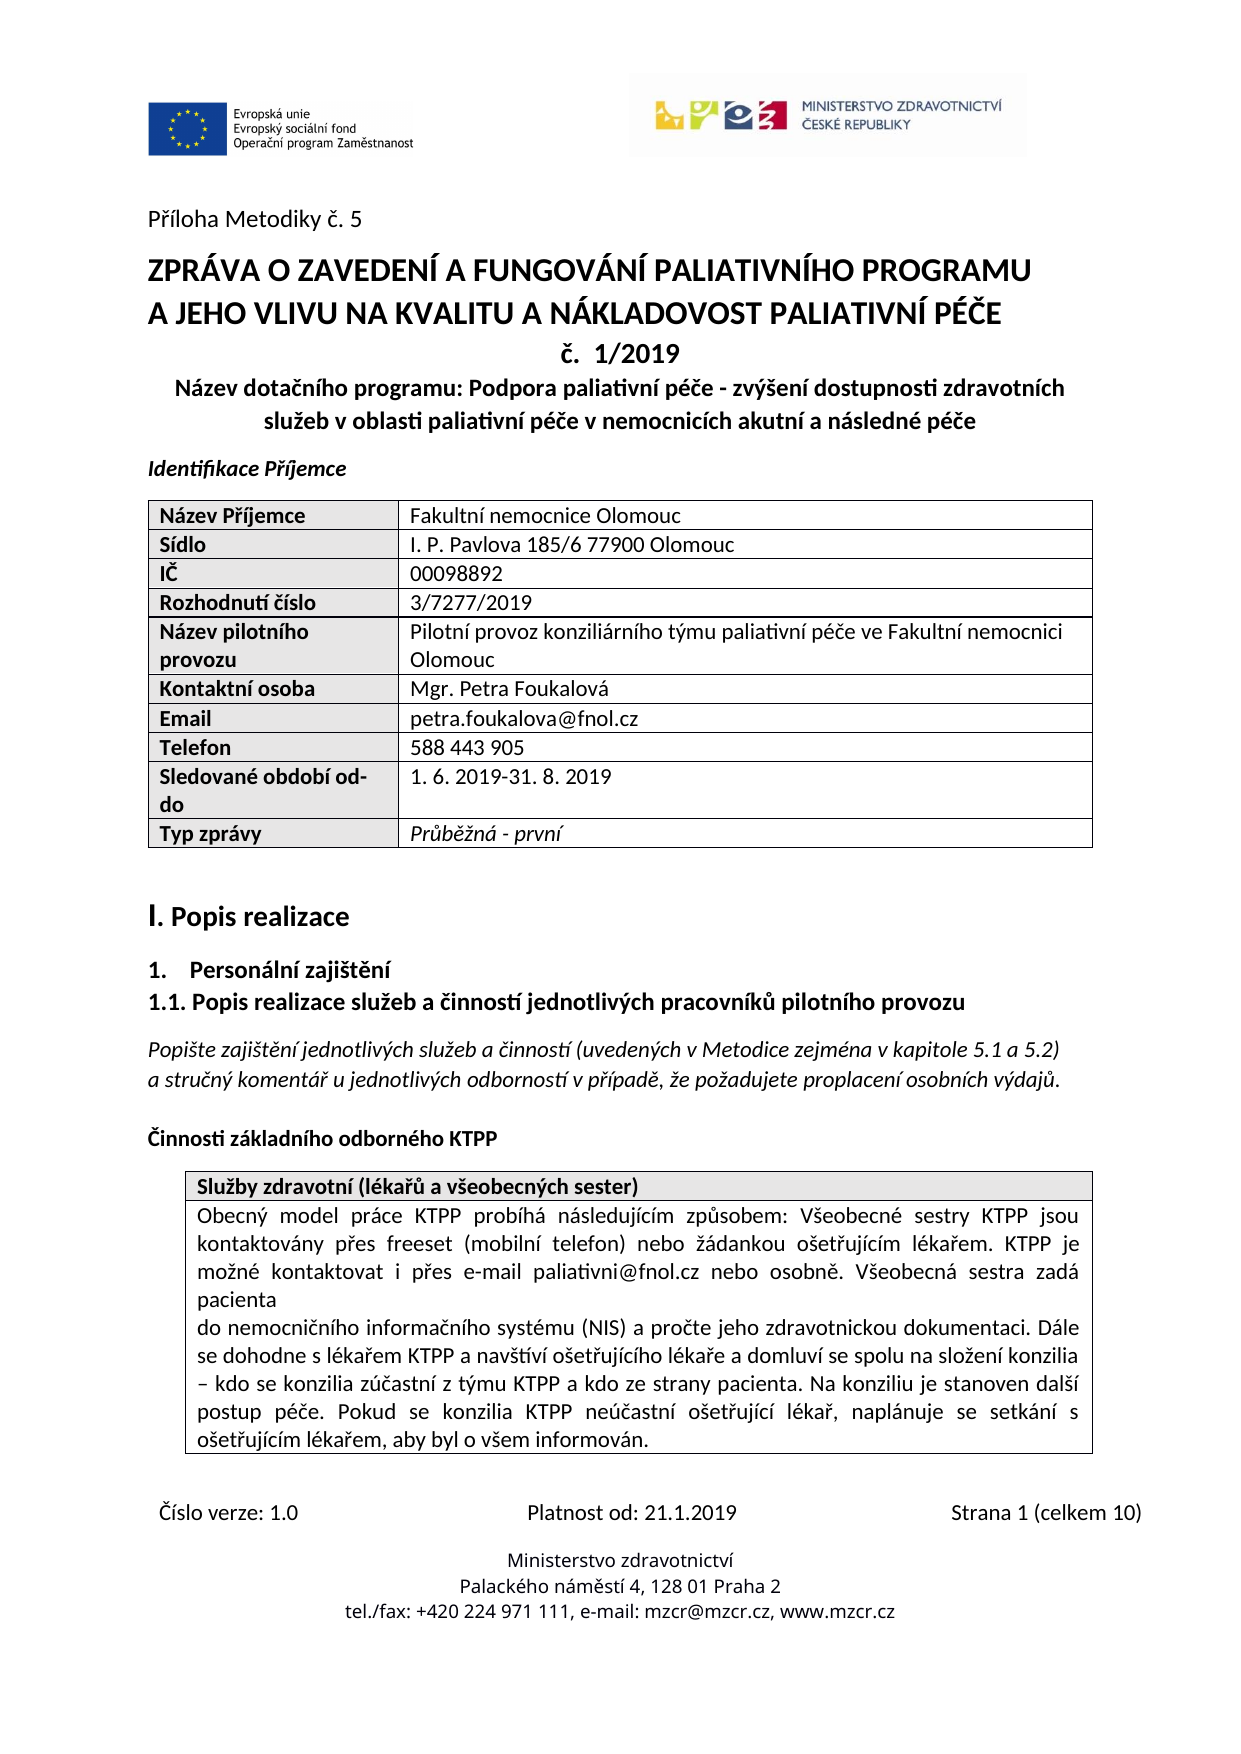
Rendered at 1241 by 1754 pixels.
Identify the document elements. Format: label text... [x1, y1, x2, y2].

table_header Služby zdravotní (lékařů a všeobecných sester) [186, 1172, 1092, 1200]
table_cell Název pilotního provozu [149, 618, 398, 673]
text 1.1. Popis realizace služeb a činností jednotlivých pracovníků pilotního provozu [148, 986, 1093, 1017]
table_cell petra.foukalova@fnol.cz [399, 704, 1092, 732]
table_cell 3/7277/2019 [399, 589, 1092, 616]
table_cell Rozhodnutí číslo [149, 589, 398, 616]
table_cell I. P. Pavlova 185/6 77900 Olomouc [399, 530, 1092, 558]
text č. 1/2019 [148, 335, 1093, 371]
text Identifikace Příjemce [148, 454, 1093, 482]
table_cell IČ [149, 559, 398, 587]
table_cell Pilotní provoz konziliárního týmu paliativní péče ve Fakultní nemocnici Olomouc [399, 618, 1092, 673]
table_header Fakultní nemocnice Olomouc [399, 501, 1092, 529]
text Činnosti základního odborného KTPP [148, 1124, 1093, 1152]
table_cell Kontaktní osoba [149, 675, 398, 703]
picture [628, 73, 1028, 157]
text I. Popis realizace [148, 894, 1093, 935]
table_cell Mgr. Petra Foukalová [399, 675, 1092, 703]
table_cell Sídlo [149, 530, 398, 558]
text Název dotačního programu: Podpora paliativní péče - zvýšení dostupnosti zdravotních služeb v oblasti paliativní péče v nemocnicích akutní a následné péče [148, 373, 1093, 435]
picture [147, 101, 414, 157]
table_cell 1. 6. 2019-31. 8. 2019 [399, 762, 1092, 818]
text ZPRÁVA O ZAVEDENÍ A FUNGOVÁNÍ PALIATIVNÍHO PROGRAMU A JEHO VLIVU NA KVALITU A NÁKLADOVOST PALIATIVNÍ PÉČE [148, 249, 1093, 332]
table_cell Typ zprávy [149, 819, 398, 847]
text 1. Personální zajištění [148, 954, 1093, 984]
table_cell Email [149, 704, 398, 732]
text Popište zajištění jednotlivých služeb a činností (uvedených v Metodice zejména v kapitole 5.1 a 5.2) a stručný komentář u jednotlivých odborností v případě, že požadujete proplacení osobních výdajů. [148, 1035, 1093, 1093]
table_header Název Příjemce [149, 501, 398, 529]
table_cell 00098892 [399, 559, 1092, 587]
table_cell Telefon [149, 733, 398, 761]
table_cell Sledované období od-do [149, 762, 398, 818]
table_cell Průběžná - první [399, 819, 1092, 847]
text Příloha Metodiky č. 5 [148, 203, 1093, 233]
table_cell 588 443 905 [399, 733, 1092, 761]
